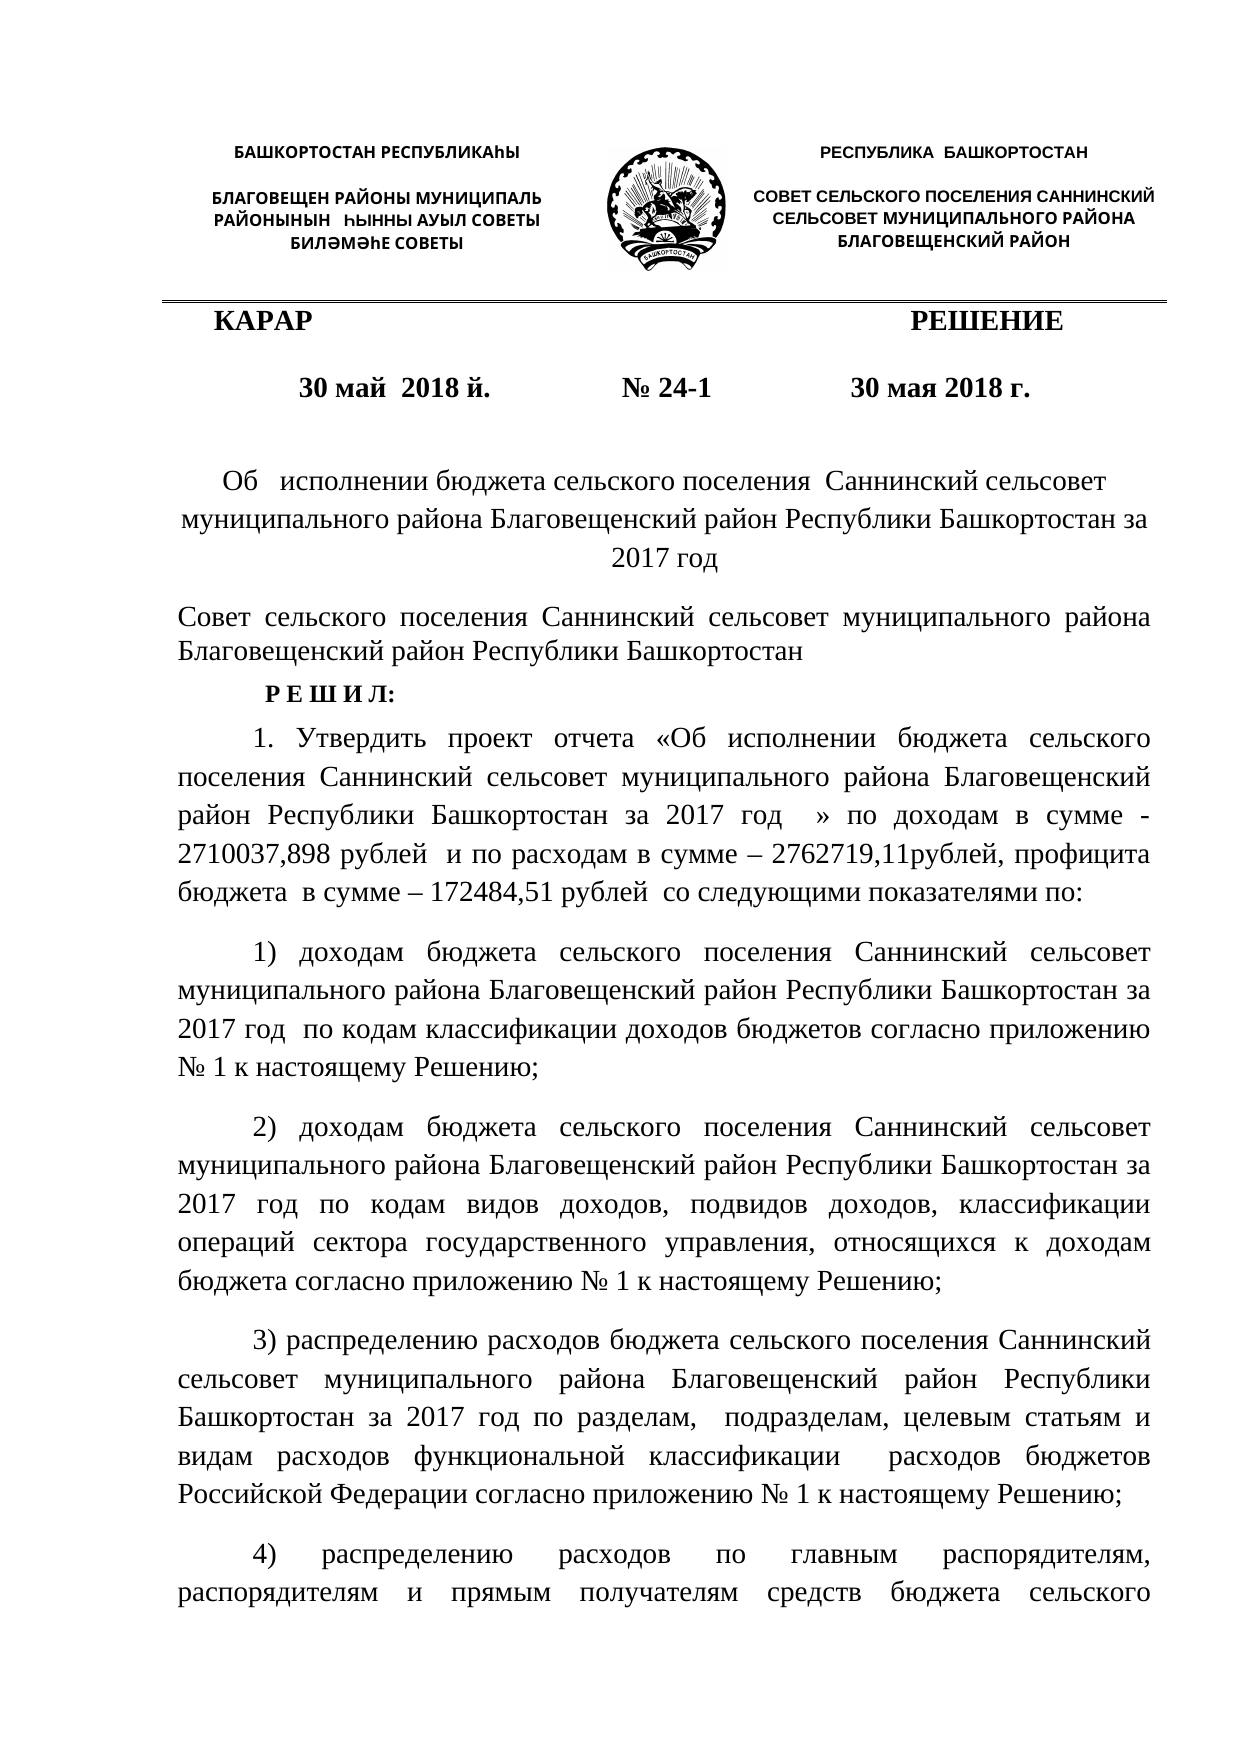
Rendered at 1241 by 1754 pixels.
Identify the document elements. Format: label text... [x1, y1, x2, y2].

text КАРАР РЕШЕНИЕ [177, 303, 1152, 337]
text 1) доходам бюджета сельского поселения Саннинский сельсовет муниципального района Благовещенский район Республики Башкортостан за 2017 год по кодам классификации доходов бюджетов согласно приложению № 1 к настоящему Решению; [177, 934, 1152, 1083]
table_header РЕСПУБЛИКА БАШКОРТОСТАН СОВЕТ СЕЛЬСКОГО ПОСЕЛЕНИЯ САННИНСКИЙ СЕЛЬСОВЕТ МУНИЦИПАЛЬНОГО РАЙОНА БЛАГОВЕЩЕНСКИЙ РАЙОН [741, 118, 1167, 300]
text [177, 1536, 1152, 1608]
text 1. Утвердить проект отчета «Об исполнении бюджета сельского поселения Саннинский сельсовет муниципального района Благовещенский район Республики Башкортостан за 2017 год » по доходам в сумме -2710037,898 рублей и по расходам в сумме – 2762719,11рублей, профицита бюджета в сумме – 172484,51 рублей со следующими показателями по: [177, 720, 1152, 908]
text 30 май 2018 й. № 24-1 30 мая 2018 г. [177, 370, 1152, 404]
table_header [591, 118, 741, 300]
text Совет сельского поселения Саннинский сельсовет муниципального района Благовещенский район Республики Башкортостан [177, 599, 1152, 667]
text Р Е Ш И Л: [177, 679, 1152, 708]
picture [607, 147, 726, 271]
text 3) распределению расходов бюджета сельского поселения Саннинский сельсовет муниципального района Благовещенский район Республики Башкортостан за 2017 год по разделам, подразделам, целевым статьям и видам расходов функциональной классификации расходов бюджетов Российской Федерации согласно приложению № 1 к настоящему Решению; [177, 1322, 1152, 1510]
text 2) доходам бюджета сельского поселения Саннинский сельсовет муниципального района Благовещенский район Республики Башкортостан за 2017 год по кодам видов доходов, подвидов доходов, классификации операций сектора государственного управления, относящихся к доходам бюджета согласно приложению № 1 к настоящему Решению; [177, 1109, 1152, 1297]
text Об исполнении бюджета сельского поселения Саннинский сельсовет муниципального района Благовещенский район Республики Башкортостан за 2017 год [177, 463, 1152, 574]
table_header БАШКОРТОСТАН РЕСПУБЛИКАhЫ БЛАГОВЕЩЕН РАЙОНЫ МУНИЦИПАЛЬ РАЙОНЫНЫН ҺЫННЫ АУЫЛ СОВЕТЫ БИЛӘМӘhЕ СОВЕТЫ [162, 118, 591, 300]
